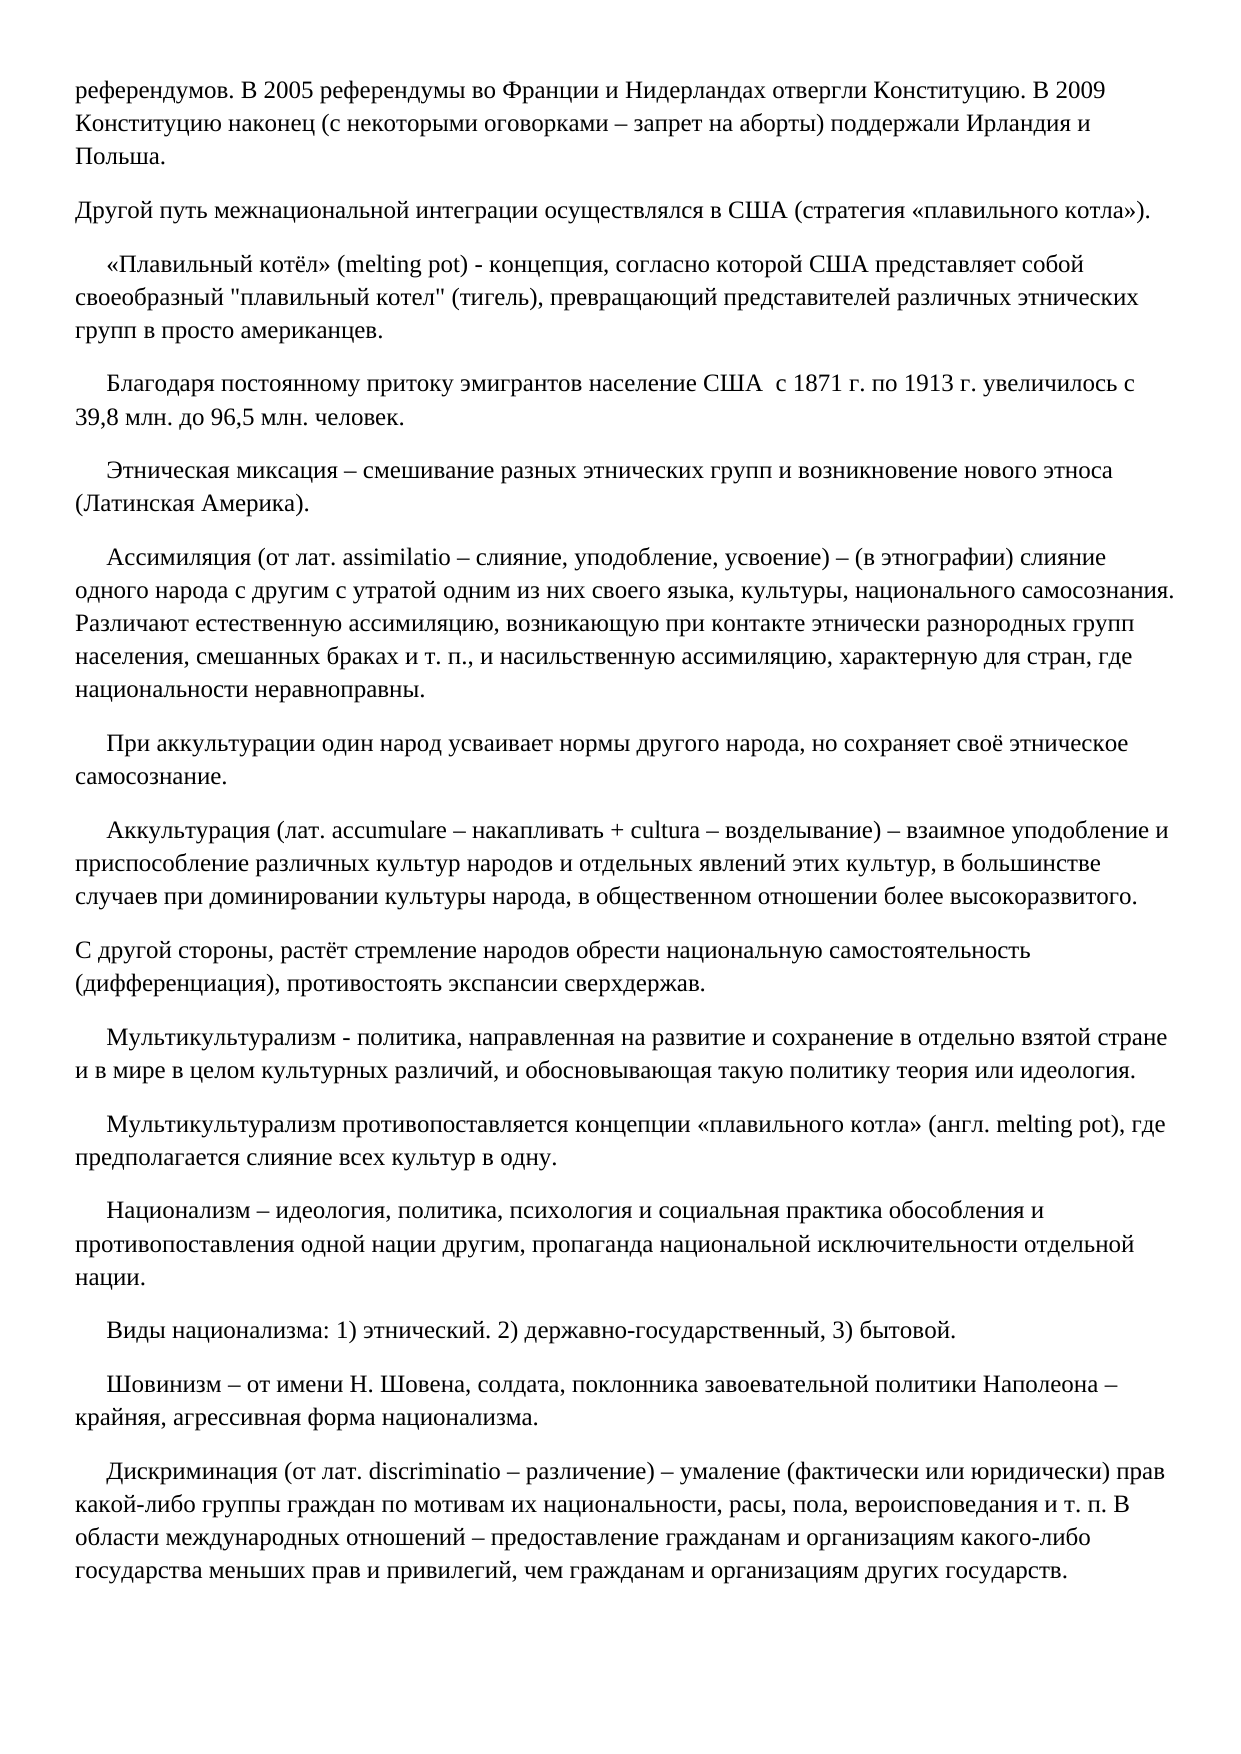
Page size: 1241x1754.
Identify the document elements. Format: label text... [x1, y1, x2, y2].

text Ассимиляция (от лат. assimilatio – слияние, уподобление, усвоение) – (в этнографии) слияние одного народа с другим с утратой одним из них своего языка, культуры, национального самосознания. Различают естественную ассимиляцию, возникающую при контакте этнически разнородных групп населения, смешанных браках и т. п., и насильственную ассимиляцию, характерную для стран, где национальности неравноправны. [75, 542, 1181, 703]
text Мультикультурализм - политика, направленная на развитие и сохранение в отдельно взятой стране и в мире в целом культурных различий, и обосновывающая такую политику теория или идеология. [75, 1022, 1181, 1084]
text Другой путь межнациональной интеграции осуществлялся в США (стратегия «плавильного котла»). [75, 195, 1181, 223]
text Этническая миксация – смешивание разных этнических групп и возникновение нового этноса (Латинская Америка). [75, 455, 1181, 517]
text Шовинизм – от имени Н. Шовена, солдата, поклонника завоевательной политики Наполеона – крайняя, агрессивная форма национализма. [75, 1369, 1181, 1431]
text Национализм – идеология, политика, психология и социальная практика обособления и противопоставления одной нации другим, пропаганда национальной исключительности отдельной нации. [75, 1196, 1181, 1290]
text Мультикультурализм противопоставляется концепции «плавильного котла» (англ. melting pot), где предполагается слияние всех культур в одну. [75, 1109, 1181, 1171]
text Аккультурация (лат. accumulare – накапливать + cultura – возделывание) – взаимное уподобление и приспособление различных культур народов и отдельных явлений этих культур, в большинстве случаев при доминировании культуры народа, в общественном отношении более высокоразвитого. [75, 815, 1181, 910]
text Дискриминация (от лат. discriminatio – различение) – умаление (фактически или юридически) прав какой-либо группы граждан по мотивам их национальности, расы, пола, вероисповедания и т. п. В области международных отношений – предоставление гражданам и организациям какого-либо государства меньших прав и привилегий, чем гражданам и организациям других государств. [75, 1456, 1181, 1584]
text «Плавильный котёл» (melting pot) - концепция, согласно которой США представляет собой своеобразный "плавильный котел" (тигель), превращающий представителей различных этнических групп в просто американцев. [75, 249, 1181, 343]
text Благодаря постоянному притоку эмигрантов население США с 1871 г. по 1913 г. увеличилось с 39,8 млн. до 96,5 млн. человек. [75, 368, 1181, 430]
text При аккультурации один народ усваивает нормы другого народа, но сохраняет своё этническое самосознание. [75, 728, 1181, 790]
text Виды национализма: 1) этнический. 2) державно-государственный, 3) бытовой. [75, 1316, 1181, 1344]
text С другой стороны, растёт стремление народов обрести национальную самостоятельность (дифференциация), противостоять экспансии сверхдержав. [75, 935, 1181, 997]
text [75, 75, 1181, 170]
